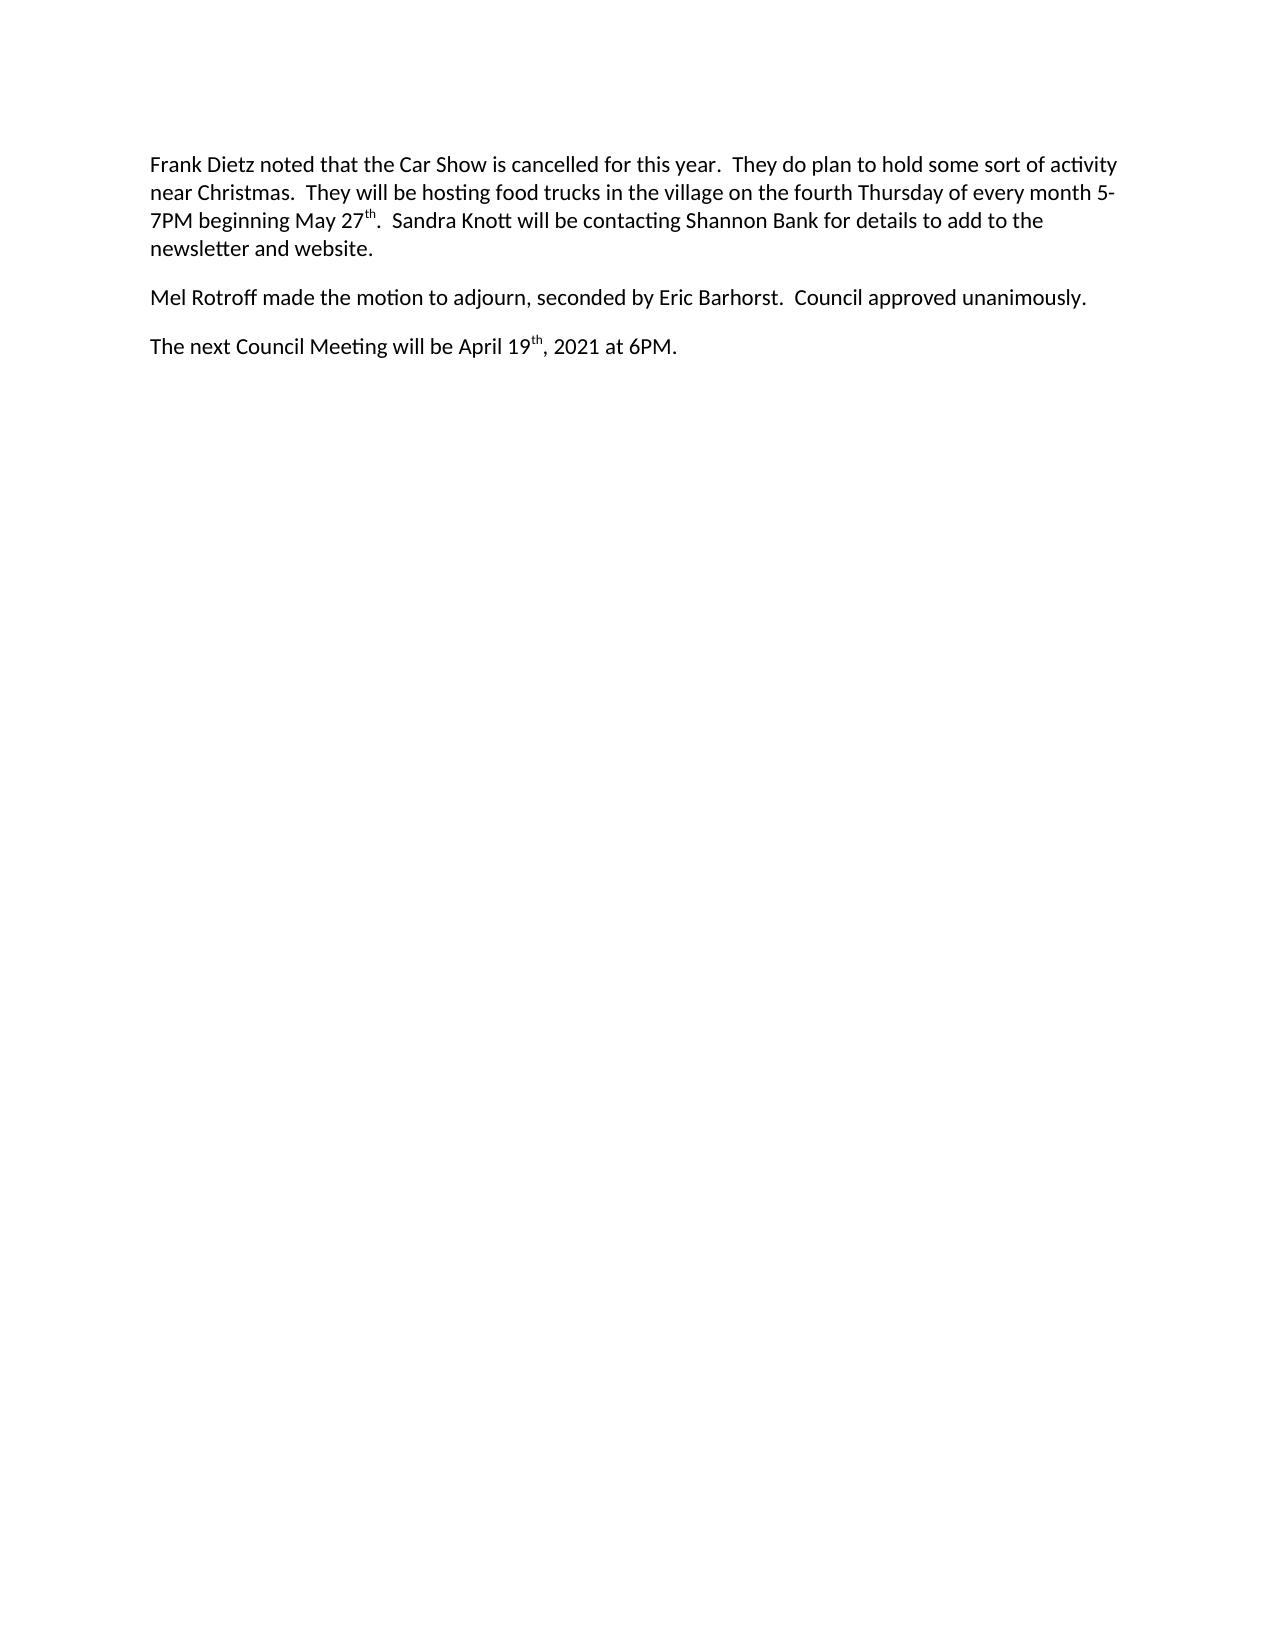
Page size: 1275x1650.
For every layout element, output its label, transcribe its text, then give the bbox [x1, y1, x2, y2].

text Mel Rotroff made the motion to adjourn, seconded by Eric Barhorst. Council approved unanimously. [150, 283, 1125, 311]
text Frank Dietz noted that the Car Show is cancelled for this year. They do plan to hold some sort of activity near Christmas. They will be hosting food trucks in the village on the fourth Thursday of every month 5-7PM beginning May 27th. Sandra Knott will be contacting Shannon Bank for details to add to the newsletter and website. [150, 150, 1125, 262]
text The next Council Meeting will be April 19th, 2021 at 6PM. [150, 332, 1125, 360]
